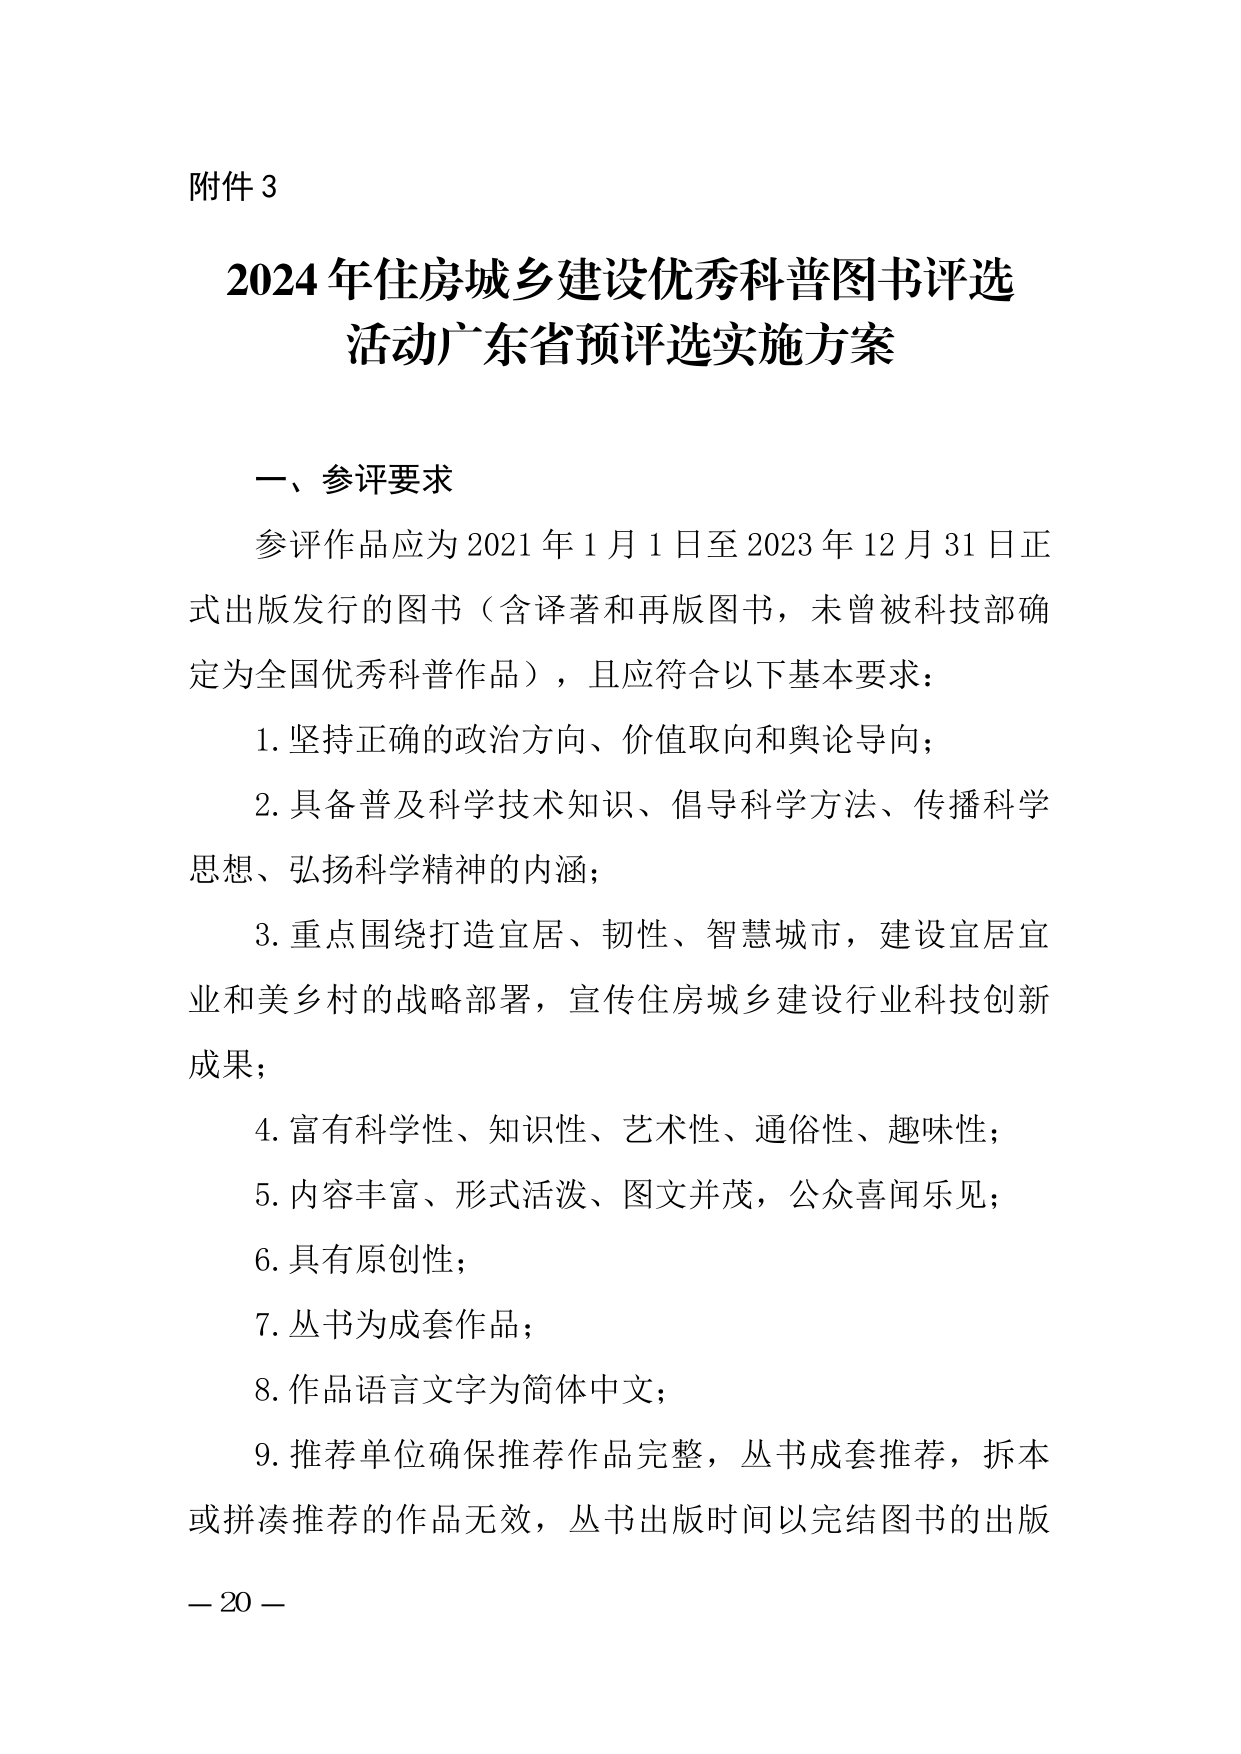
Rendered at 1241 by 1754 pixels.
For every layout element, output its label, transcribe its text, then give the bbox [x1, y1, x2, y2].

text 6.具有原创性； [187, 1224, 1053, 1289]
text 2.具备普及科学技术知识、倡导科学方法、传播科学思想、弘扬科学精神的内涵； [187, 769, 1053, 899]
text 7.丛书为成套作品； [187, 1289, 1053, 1354]
text 附件3 [187, 152, 1053, 217]
text 1.坚持正确的政治方向、价值取向和舆论导向； [187, 704, 1053, 769]
text 参评作品应为2021年1月1日至2023年12月31日正式出版发行的图书（含译著和再版图书，未曾被科技部确定为全国优秀科普作品），且应符合以下基本要求： [187, 509, 1053, 704]
text 一、参评要求 [187, 444, 1053, 509]
text 8.作品语言文字为简体中文； [187, 1354, 1053, 1419]
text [187, 1419, 1053, 1549]
text 4.富有科学性、知识性、艺术性、通俗性、趣味性； [187, 1094, 1053, 1159]
text 2024年住房城乡建设优秀科普图书评选 活动广东省预评选实施方案 [187, 249, 1053, 379]
text 5.内容丰富、形式活泼、图文并茂，公众喜闻乐见； [187, 1159, 1053, 1224]
text 3.重点围绕打造宜居、韧性、智慧城市，建设宜居宜业和美乡村的战略部署，宣传住房城乡建设行业科技创新成果； [187, 899, 1053, 1094]
